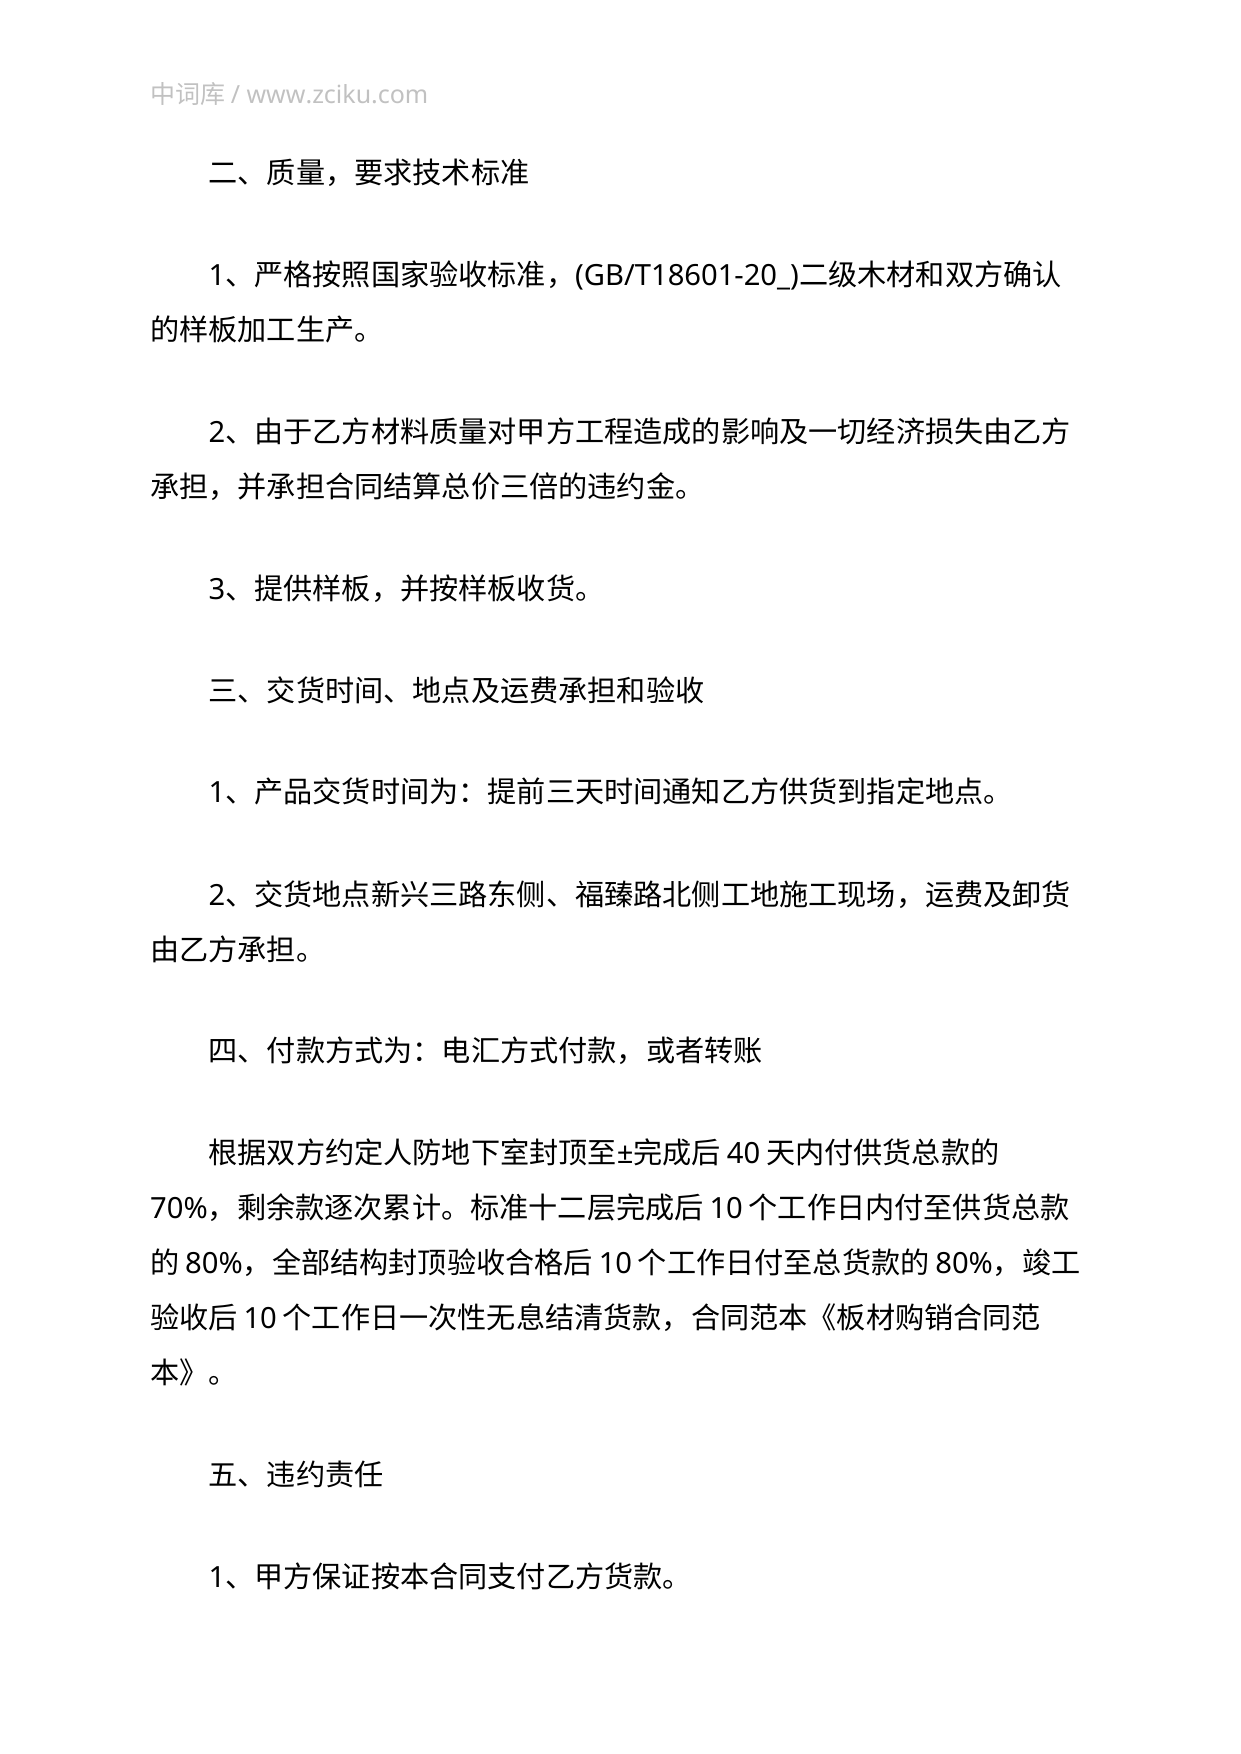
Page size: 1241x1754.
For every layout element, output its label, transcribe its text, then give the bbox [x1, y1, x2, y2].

text 四、付款方式为：电汇方式付款，或者转账 [150, 1028, 1090, 1070]
text 三、交货时间、地点及运费承担和验收 [150, 667, 1090, 709]
text 五、违约责任 [150, 1451, 1090, 1494]
text 根据双方约定人防地下室封顶至±完成后40天内付供货总款的70%，剩余款逐次累计。标准十二层完成后10个工作日内付至供货总款的80%，全部结构封顶验收合格后10个工作日付至总货款的80%，竣工验收后10个工作日一次性无息结清货款，合同范本《板材购销合同范本》。 [150, 1129, 1090, 1392]
text 1、严格按照国家验收标准，(GB/T18601-20_)二级木材和双方确认的样板加工生产。 [150, 252, 1090, 349]
text 1、甲方保证按本合同支付乙方货款。 [150, 1553, 1090, 1596]
text 2、交货地点新兴三路东侧、福臻路北侧工地施工现场，运费及卸货由乙方承担。 [150, 871, 1090, 968]
text 2、由于乙方材料质量对甲方工程造成的影响及一切经济损失由乙方承担，并承担合同结算总价三倍的违约金。 [150, 408, 1090, 506]
text 1、产品交货时间为：提前三天时间通知乙方供货到指定地点。 [150, 769, 1090, 811]
text 二、质量，要求技术标准 [150, 150, 1090, 192]
text 3、提供样板，并按样板收货。 [150, 565, 1090, 608]
